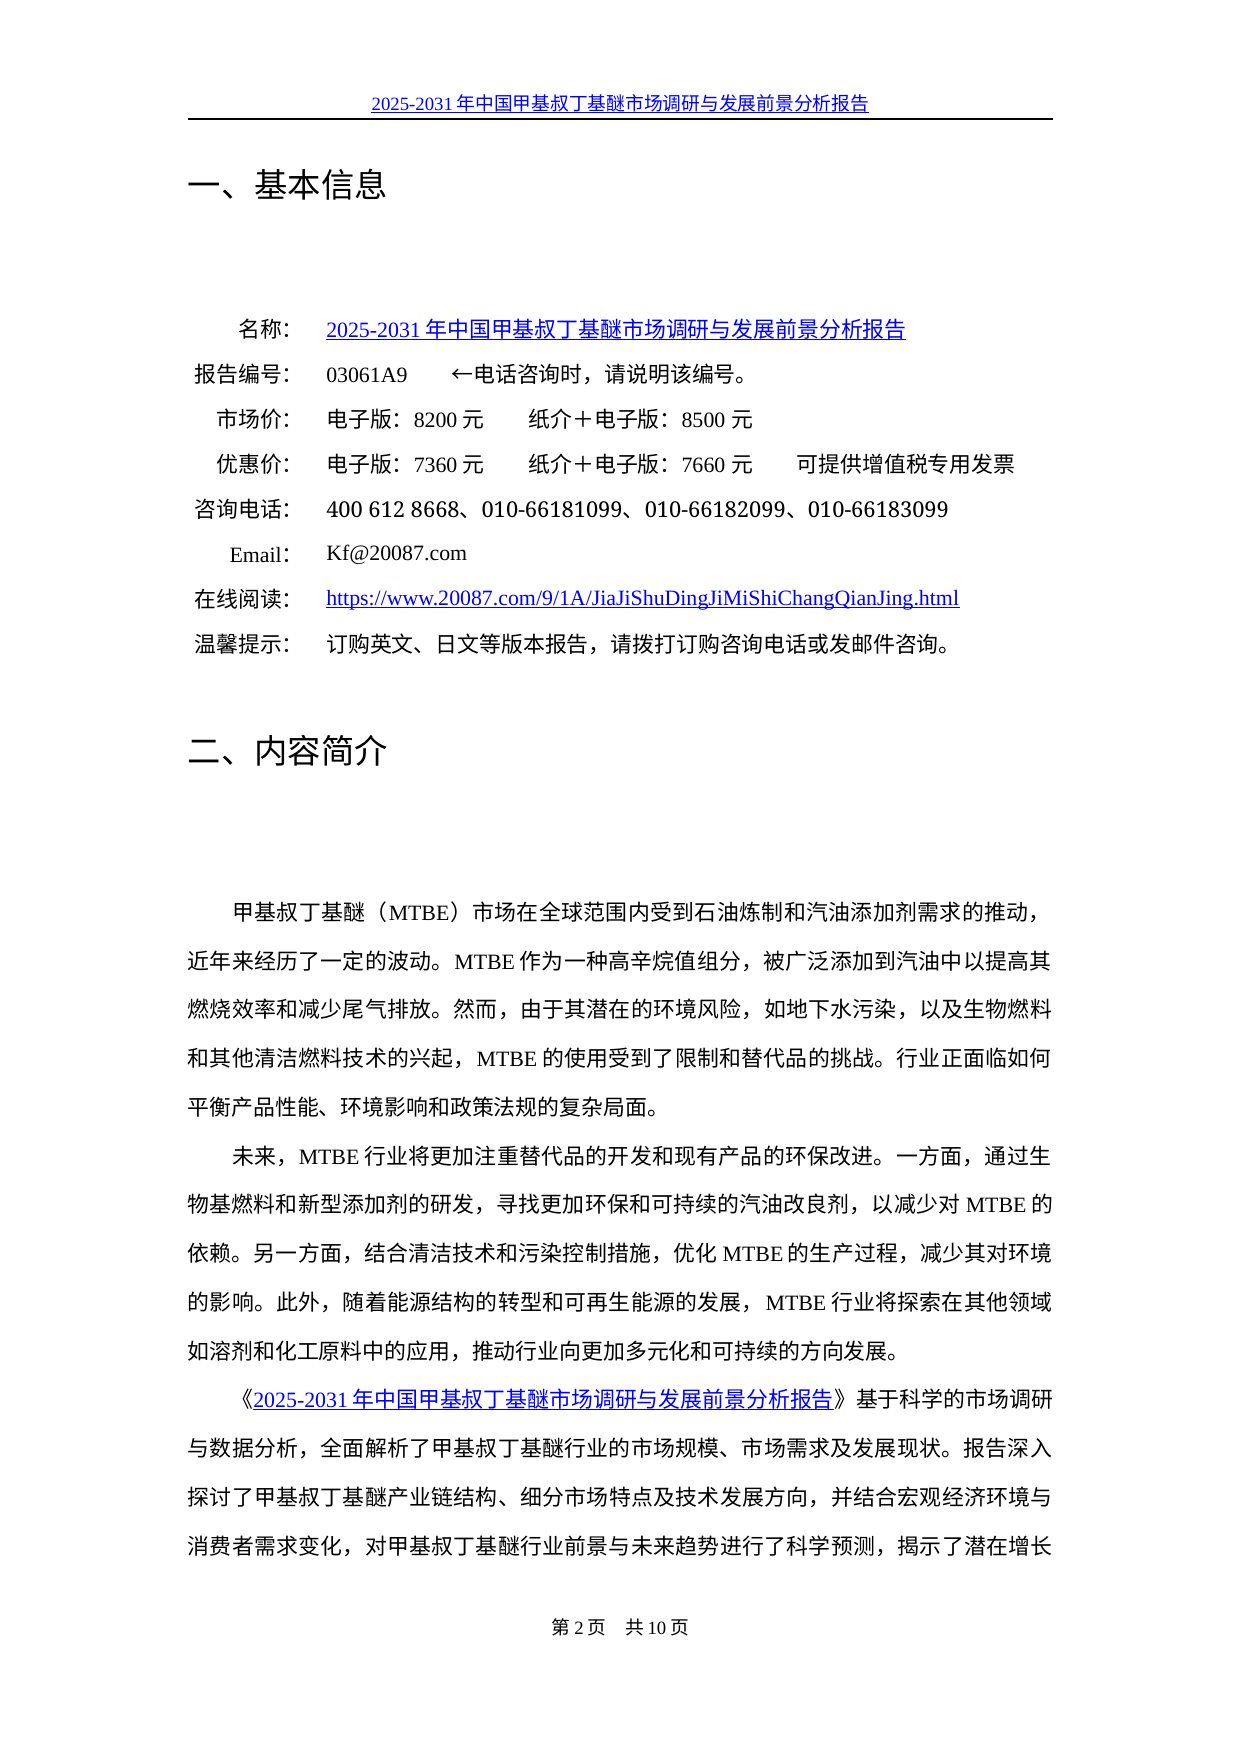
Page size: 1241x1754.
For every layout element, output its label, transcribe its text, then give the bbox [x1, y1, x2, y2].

table_cell 03061A9 ←电话咨询时，请说明该编号。 [315, 357, 1073, 402]
table_cell Email： [167, 537, 315, 582]
title 二、内容简介 [187, 717, 1053, 782]
table_cell 温馨提示： [167, 627, 315, 672]
table_cell Kf@20087.com [315, 537, 1073, 582]
table_header 名称： [167, 312, 315, 357]
table_cell 优惠价： [167, 447, 315, 492]
title 一、基本信息 [187, 150, 1053, 215]
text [187, 894, 1053, 1561]
table_cell 订购英文、日文等版本报告，请拨打订购咨询电话或发邮件咨询。 [315, 627, 1073, 672]
table_cell 咨询电话： [167, 492, 315, 537]
table_cell 电子版：8200 元 纸介＋电子版：8500 元 [315, 402, 1073, 447]
table_cell [315, 582, 1073, 627]
table_cell 400 612 8668、010-66181099、010-66182099、010-66183099 [315, 492, 1073, 537]
table_cell 市场价： [167, 402, 315, 447]
table_header 2025-2031年中国甲基叔丁基醚市场调研与发展前景分析报告 [315, 312, 1073, 357]
table_cell 报告编号： [167, 357, 315, 402]
table_cell 电子版：7360 元 纸介＋电子版：7660 元 可提供增值税专用发票 [315, 447, 1073, 492]
table_cell 在线阅读： [167, 582, 315, 627]
